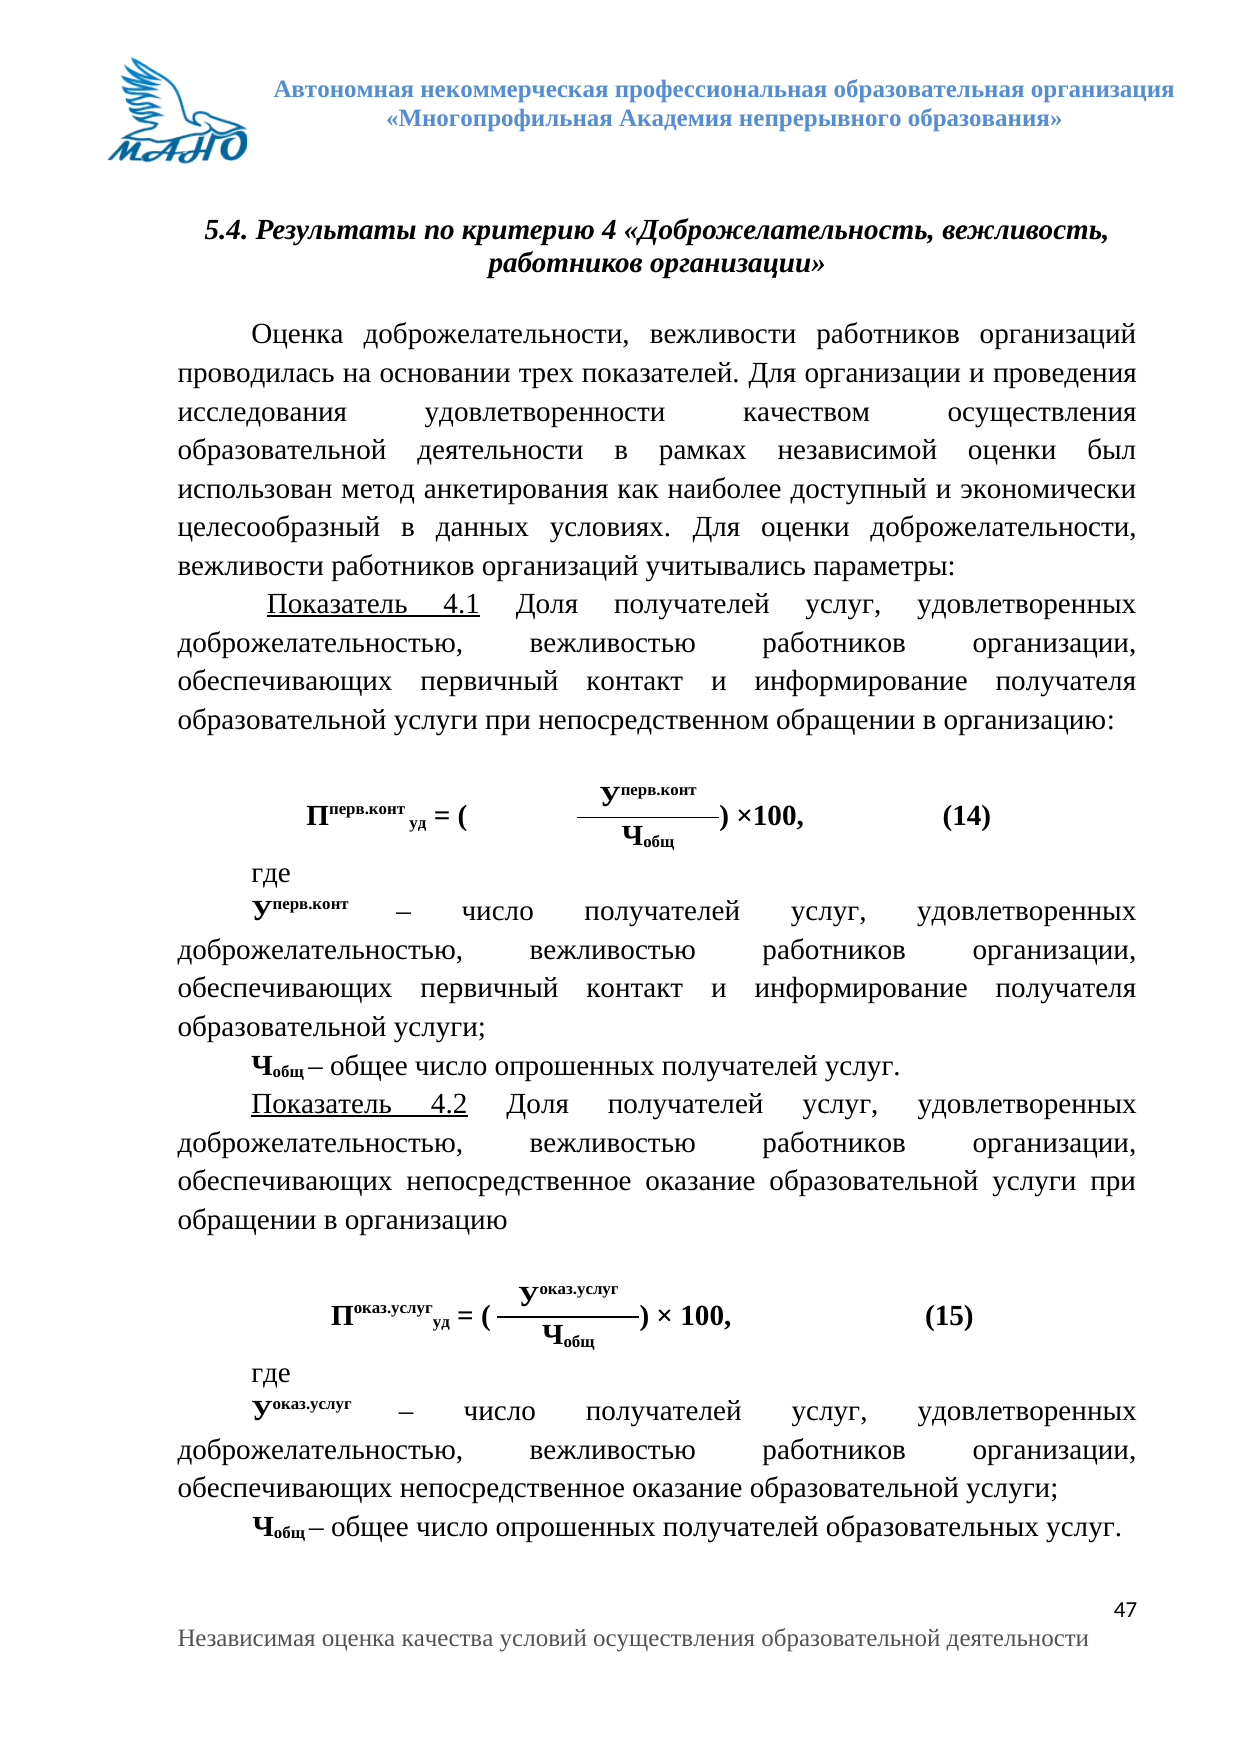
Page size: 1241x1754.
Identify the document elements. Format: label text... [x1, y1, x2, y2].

table_header Пперв.конт уд = ( [192, 779, 577, 855]
picture [106, 57, 248, 164]
table_header (14) [841, 779, 1104, 855]
text Уперв.конт – число получателей услуг, удовлетворенных доброжелательностью, вежливостью работников организации, обеспечивающих первичный контакт и информирование получателя образовательной услуги; [177, 893, 1137, 1043]
table_header Уперв.конт [577, 779, 719, 817]
table_cell Чобщ [577, 818, 719, 855]
table_header ) ×100, [719, 779, 841, 855]
list Показатель 4.2 Доля получателей услуг, удовлетворенных доброжелательностью, вежливостью работников организации, обеспечивающих непосредственное оказание образовательной услуги при обращении в организацию [177, 1086, 1137, 1235]
table_header Показ.услугуд = ( [267, 1279, 497, 1355]
list Чобщ – общее число опрошенных получателей образовательных услуг. [252, 1509, 1137, 1542]
table_header Уоказ.услуг [497, 1279, 639, 1316]
text где [177, 1355, 1137, 1388]
subtitle 5.4. Результаты по критерию 4 «Доброжелательность, вежливость, работников организации» [177, 212, 1137, 279]
table_header (15) [761, 1279, 1024, 1355]
text Уоказ.услуг – число получателей услуг, удовлетворенных доброжелательностью, вежливостью работников организации, обеспечивающих непосредственное оказание образовательной услуги; [177, 1393, 1137, 1504]
table_cell Чобщ [497, 1318, 639, 1355]
text Чобщ – общее число опрошенных получателей услуг. [177, 1048, 1137, 1081]
text где [177, 855, 1137, 888]
text Показатель 4.1 Доля получателей услуг, удовлетворенных доброжелательностью, вежливостью работников организации, обеспечивающих первичный контакт и информирование получателя образовательной услуги при непосредственном обращении в организацию: [177, 586, 1137, 736]
table_header ) × 100, [639, 1279, 761, 1355]
text Оценка доброжелательности, вежливости работников организаций проводилась на основании трех показателей. Для организации и проведения исследования удовлетворенности качеством осуществления образовательной деятельности в рамках независимой оценки был использован метод анкетирования как наиболее доступный и экономически целесообразный в данных условиях. Для оценки доброжелательности, вежливости работников организаций учитывались параметры: [177, 317, 1137, 581]
